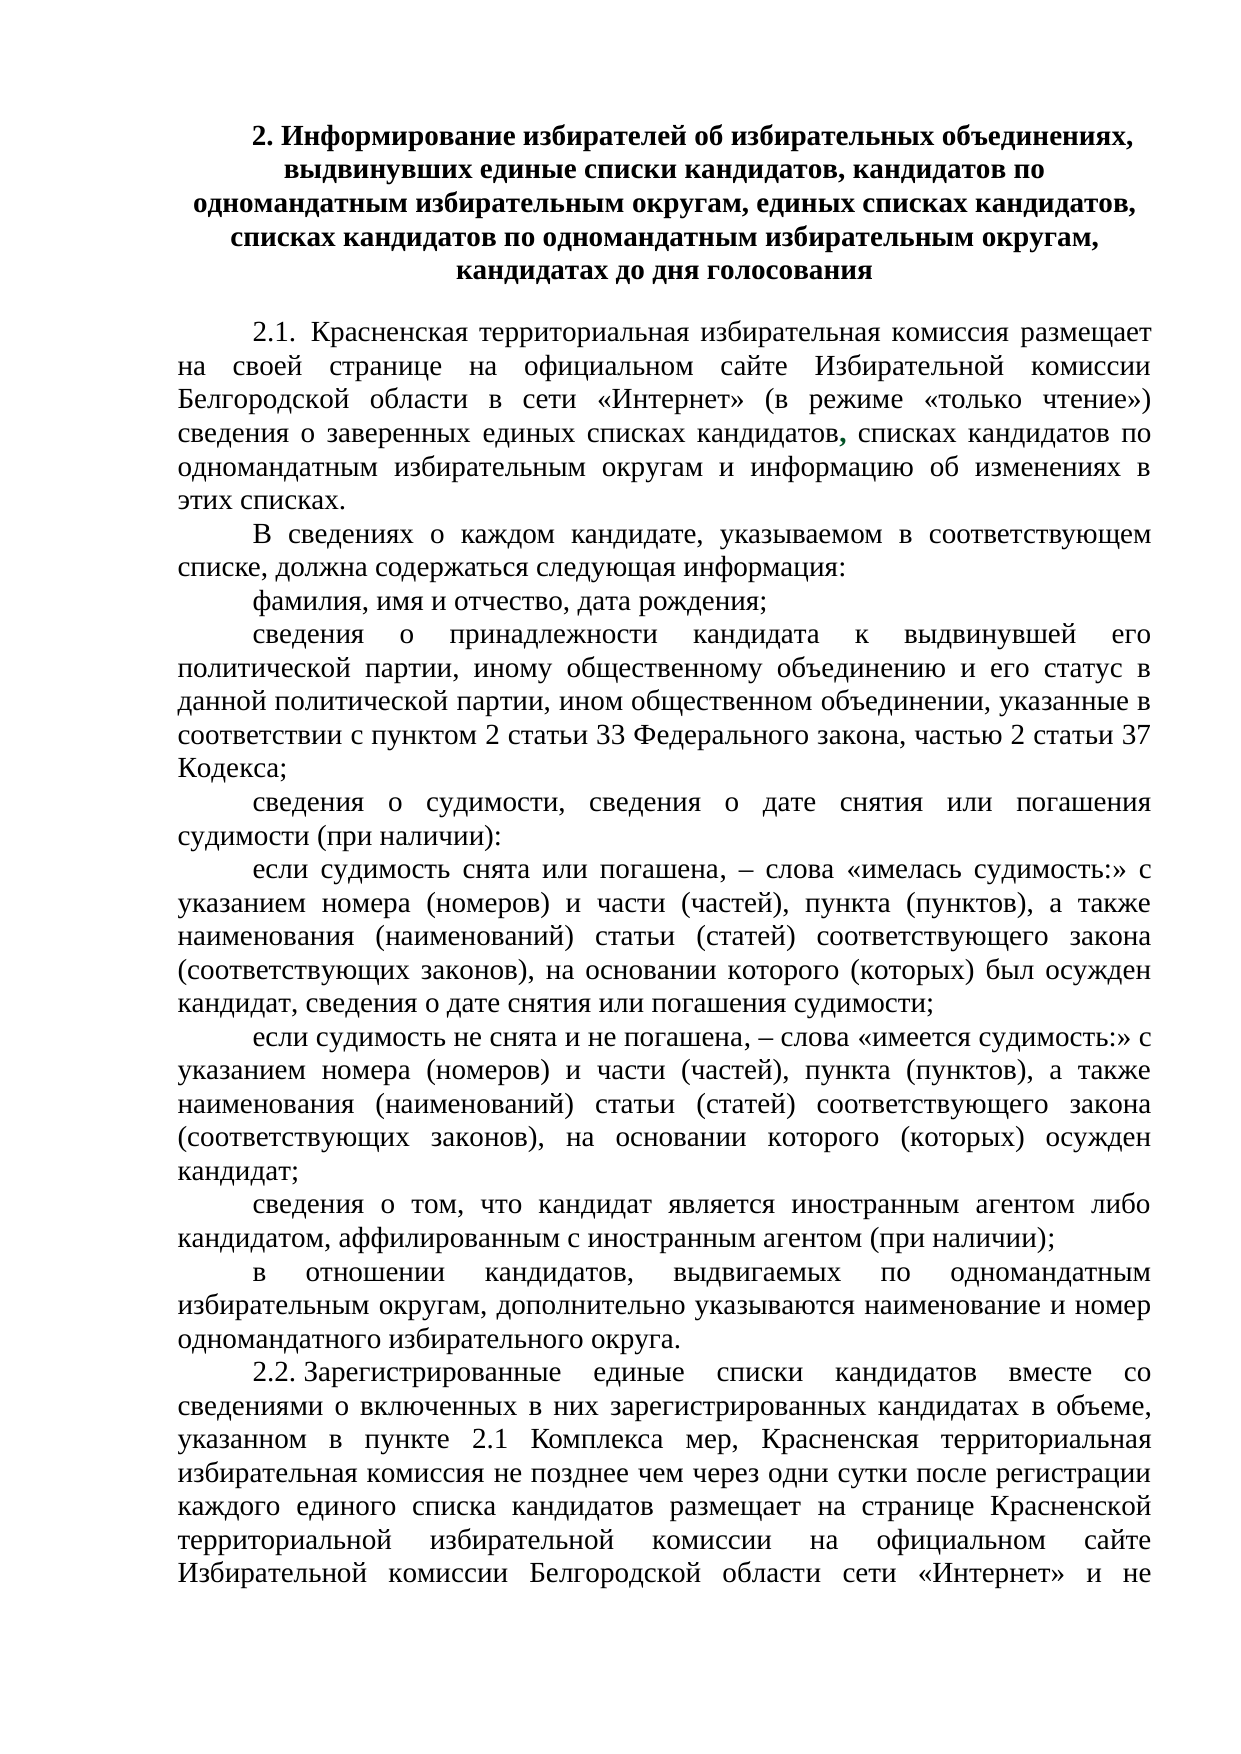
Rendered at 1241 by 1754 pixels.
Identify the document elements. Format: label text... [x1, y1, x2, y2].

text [177, 1354, 1152, 1589]
text фамилия, имя и отчество, дата рождения; [177, 583, 1152, 616]
text В сведениях о каждом кандидате, указываемом в соответствующем списке, должна содержаться следующая информация: [177, 516, 1152, 583]
text сведения о судимости, сведения о дате снятия или погашения судимости (при наличии): [177, 784, 1152, 851]
text сведения о том, что кандидат является иностранным агентом либо кандидатом, аффилированным с иностранным агентом (при наличии); [177, 1187, 1152, 1254]
text 2. Информирование избирателей об избирательных объединениях, выдвинувших единые списки кандидатов, кандидатов по одномандатным избирательным округам, единых списках кандидатов, списках кандидатов по одномандатным избирательным округам, кандидатах до дня голосования [177, 118, 1152, 286]
text сведения о принадлежности кандидата к выдвинувшей его политической партии, иному общественному объединению и его статус в данной политической партии, ином общественном объединении, указанные в соответствии с пунктом 2 статьи 33 Федерального закона, частью 2 статьи 37 Кодекса; [177, 616, 1152, 784]
text если судимость снята или погашена, – слова «имелась судимость:» с указанием номера (номеров) и части (частей), пункта (пунктов), а также наименования (наименований) статьи (статей) соответствующего закона (соответствующих законов), на основании которого (которых) был осужден кандидат, сведения о дате снятия или погашения судимости; [177, 851, 1152, 1019]
text в отношении кандидатов, выдвигаемых по одномандатным избирательным округам, дополнительно указываются наименование и номер одномандатного избирательного округа. [177, 1254, 1152, 1354]
text если судимость не снята и не погашена, – слова «имеется судимость:» с указанием номера (номеров) и части (частей), пункта (пунктов), а также наименования (наименований) статьи (статей) соответствующего закона (соответствующих законов), на основании которого (которых) осужден кандидат; [177, 1019, 1152, 1187]
text 2.1. Красненская территориальная избирательная комиссия размещает на своей странице на официальном сайте Избирательной комиссии Белгородской области в сети «Интернет» (в режиме «только чтение») сведения о заверенных единых списках кандидатов, списках кандидатов по одномандатным избирательным округам и информацию об изменениях в этих списках. [177, 314, 1152, 516]
